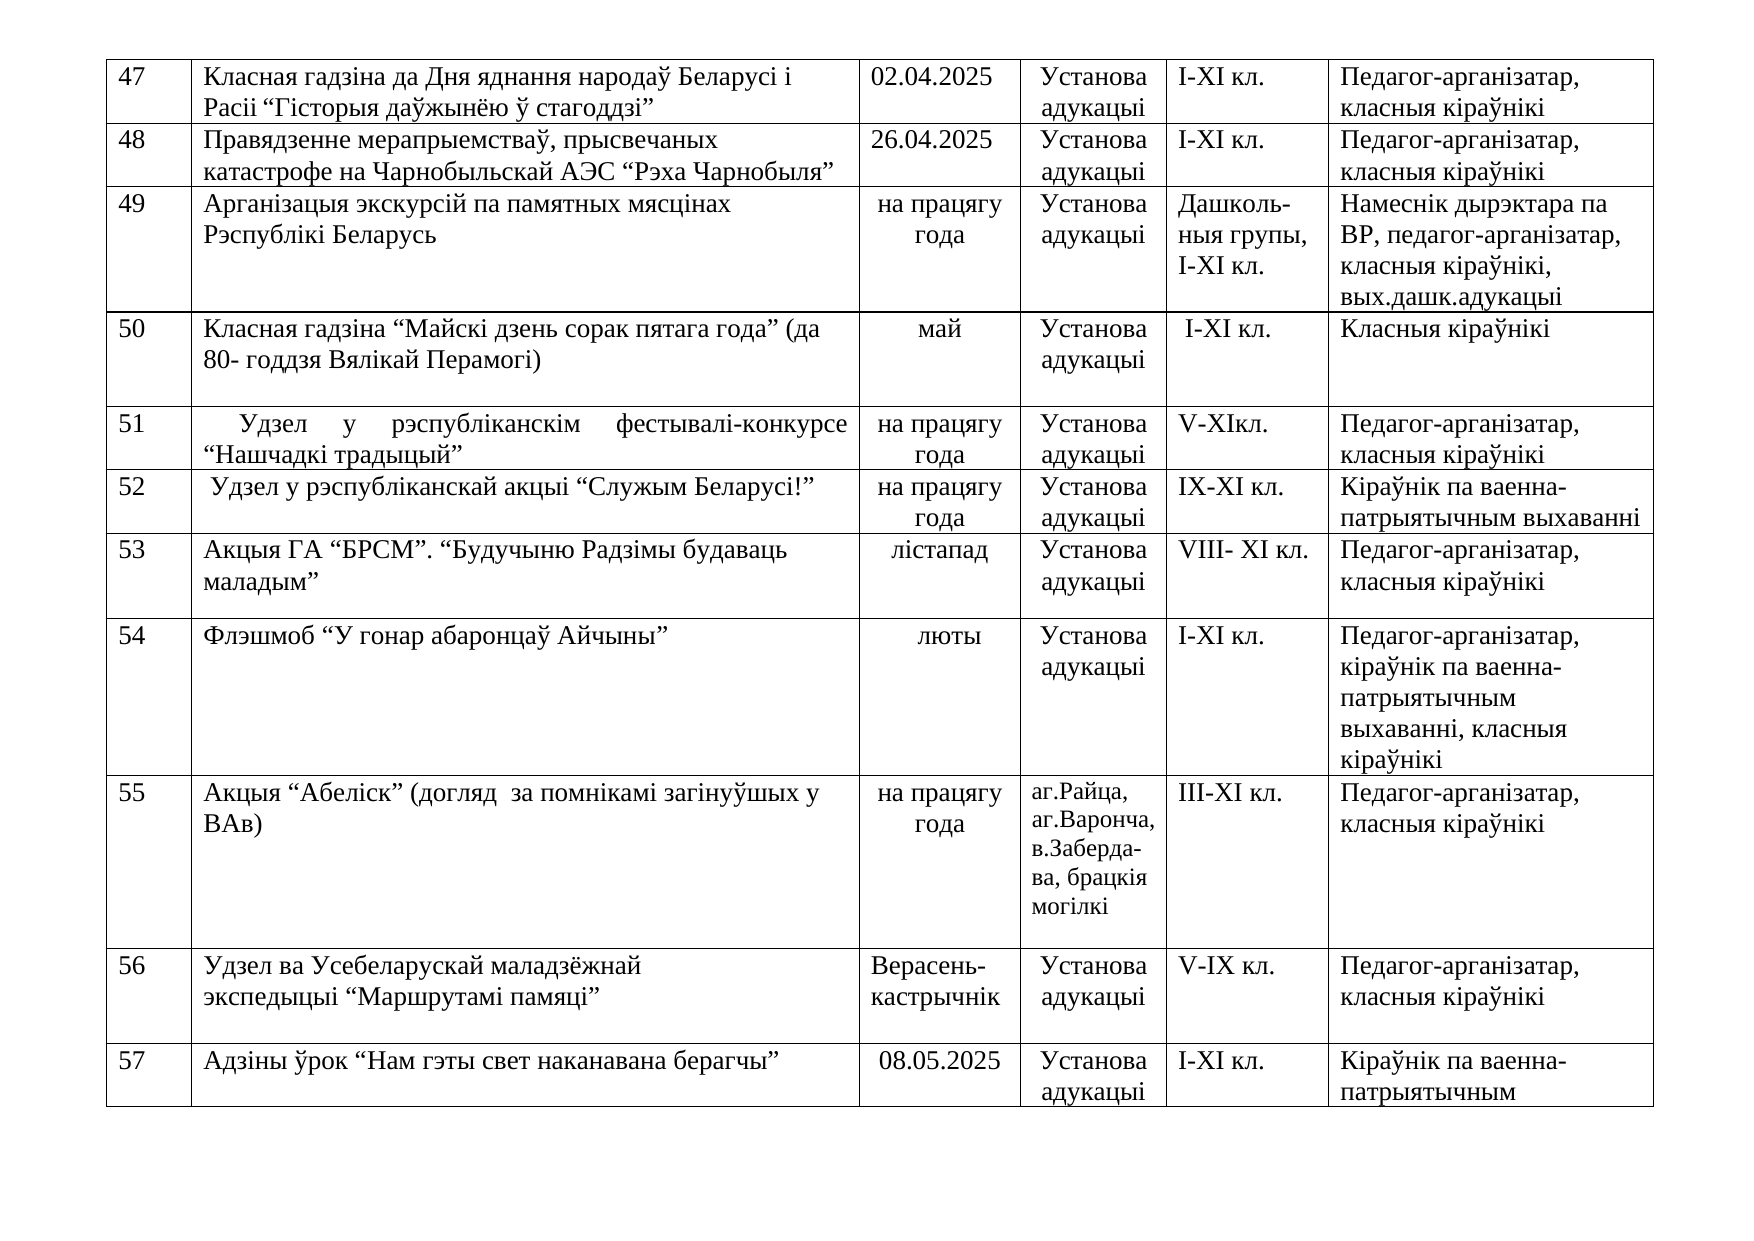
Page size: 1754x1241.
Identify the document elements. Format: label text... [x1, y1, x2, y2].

table_cell Акцыя ГА “БРСМ”. “Будучыню Радзімы будаваць маладым” [192, 534, 859, 618]
table_cell аг.Райца, аг.Варонча, в.Заберда-ва, брацкія могілкі [1021, 776, 1166, 948]
table_cell Установа адукацыі [1021, 534, 1166, 618]
table_cell I-XI кл. [1167, 313, 1328, 406]
table_cell VIII- XI кл. [1167, 534, 1328, 618]
table_cell IX-XI кл. [1167, 470, 1328, 532]
table_cell Установа адукацыі [1021, 470, 1166, 532]
table_cell Установа адукацыі [1021, 60, 1166, 122]
table_cell Правядзенне мерапрыемстваў, прысвечаных катастрофе на Чарнобыльскай АЭС “Рэха Чарнобыля” [192, 124, 859, 186]
table_cell Педагог-арганізатар, класныя кіраўнікі [1329, 534, 1653, 618]
table_cell Педагог-арганізатар, класныя кіраўнікі [1329, 776, 1653, 948]
table_cell Педагог-арганізатар, класныя кіраўнікі [1329, 60, 1653, 122]
table_cell 56 [107, 949, 191, 1043]
table_cell на працягу года [860, 187, 1020, 311]
table_cell Установа адукацыі [1021, 949, 1166, 1043]
table_cell I-XI кл. [1167, 124, 1328, 186]
table_cell 47 [107, 60, 191, 122]
table_cell Кіраўнік па ваенна-патрыятычным выхаванні [1329, 470, 1653, 532]
table_cell 57 [107, 1044, 191, 1106]
table_cell Флэшмоб “У гонар абаронцаў Айчыны” [192, 619, 859, 775]
table_cell I-XI кл. [1167, 60, 1328, 122]
table_cell Удзел у рэспубліканскім фестывалі-конкурсе “Нашчадкі традыцый” [192, 407, 859, 469]
table_cell Намеснік дырэктара па ВР, педагог-арганізатар, класныя кіраўнікі, вых.дашк.адукацыі [1329, 187, 1653, 311]
table_cell Верасень-кастрычнік [860, 949, 1020, 1043]
table_cell Установа адукацыі [1021, 619, 1166, 775]
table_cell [192, 1044, 859, 1106]
table_cell Установа адукацыі [1021, 407, 1166, 469]
table_cell на працягу года [860, 470, 1020, 532]
table_cell Арганізацыя экскурсій па памятных мясцінах Рэспублікі Беларусь [192, 187, 859, 311]
table_cell I-XI кл. [1167, 1044, 1328, 1106]
table_cell Класная гадзіна да Дня яднання народаў Беларусі і Расіі “Гісторыя даўжынёю ў стагоддзі” [192, 60, 859, 122]
table_cell на працягу года [860, 776, 1020, 948]
table_cell Педагог-арганізатар, класныя кіраўнікі [1329, 407, 1653, 469]
table_cell Педагог-арганізатар, кіраўнік па ваенна-патрыятычным выхаванні, класныя кіраўнікі [1329, 619, 1653, 775]
table_cell Дашколь-ныя групы, I-XI кл. [1167, 187, 1328, 311]
table_cell 49 [107, 187, 191, 311]
table_cell V-ІX кл. [1167, 949, 1328, 1043]
table_cell Установа адукацыі [1021, 187, 1166, 311]
table_cell V-XIкл. [1167, 407, 1328, 469]
table_cell III-XI кл. [1167, 776, 1328, 948]
table_cell Удзел ва Усебеларускай маладзёжнай экспедыцыі “Маршрутамі памяці” [192, 949, 859, 1043]
table_cell 48 [107, 124, 191, 186]
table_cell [1329, 1044, 1653, 1106]
table_cell Педагог-арганізатар, класныя кіраўнікі [1329, 124, 1653, 186]
table_cell лістапад [860, 534, 1020, 618]
table_cell I-XI кл. [1167, 619, 1328, 775]
table_cell 53 [107, 534, 191, 618]
table_cell Удзел у рэспубліканскай акцыі “Служым Беларусі!” [192, 470, 859, 532]
table_cell Акцыя “Абеліск” (догляд за помнікамі загінуўшых у ВАв) [192, 776, 859, 948]
table_cell 55 [107, 776, 191, 948]
table_cell 26.04.2025 [860, 124, 1020, 186]
table_cell на працягу года [860, 407, 1020, 469]
table_cell 51 [107, 407, 191, 469]
table_cell 54 [107, 619, 191, 775]
table_cell люты [860, 619, 1020, 775]
table_cell 52 [107, 470, 191, 532]
table_cell Педагог-арганізатар, класныя кіраўнікі [1329, 949, 1653, 1043]
table_cell Установа адукацыі [1021, 1044, 1166, 1106]
table_cell 50 [107, 313, 191, 406]
table_cell 08.05.2025 [860, 1044, 1020, 1106]
table_cell Установа адукацыі [1021, 313, 1166, 406]
table_cell Класныя кіраўнікі [1329, 313, 1653, 406]
table_cell май [860, 313, 1020, 406]
table_cell Класная гадзіна “Майскі дзень сорак пятага года” (да 80- годдзя Вялікай Перамогі) [192, 313, 859, 406]
table_cell 02.04.2025 [860, 60, 1020, 122]
table_cell Установа адукацыі [1021, 124, 1166, 186]
